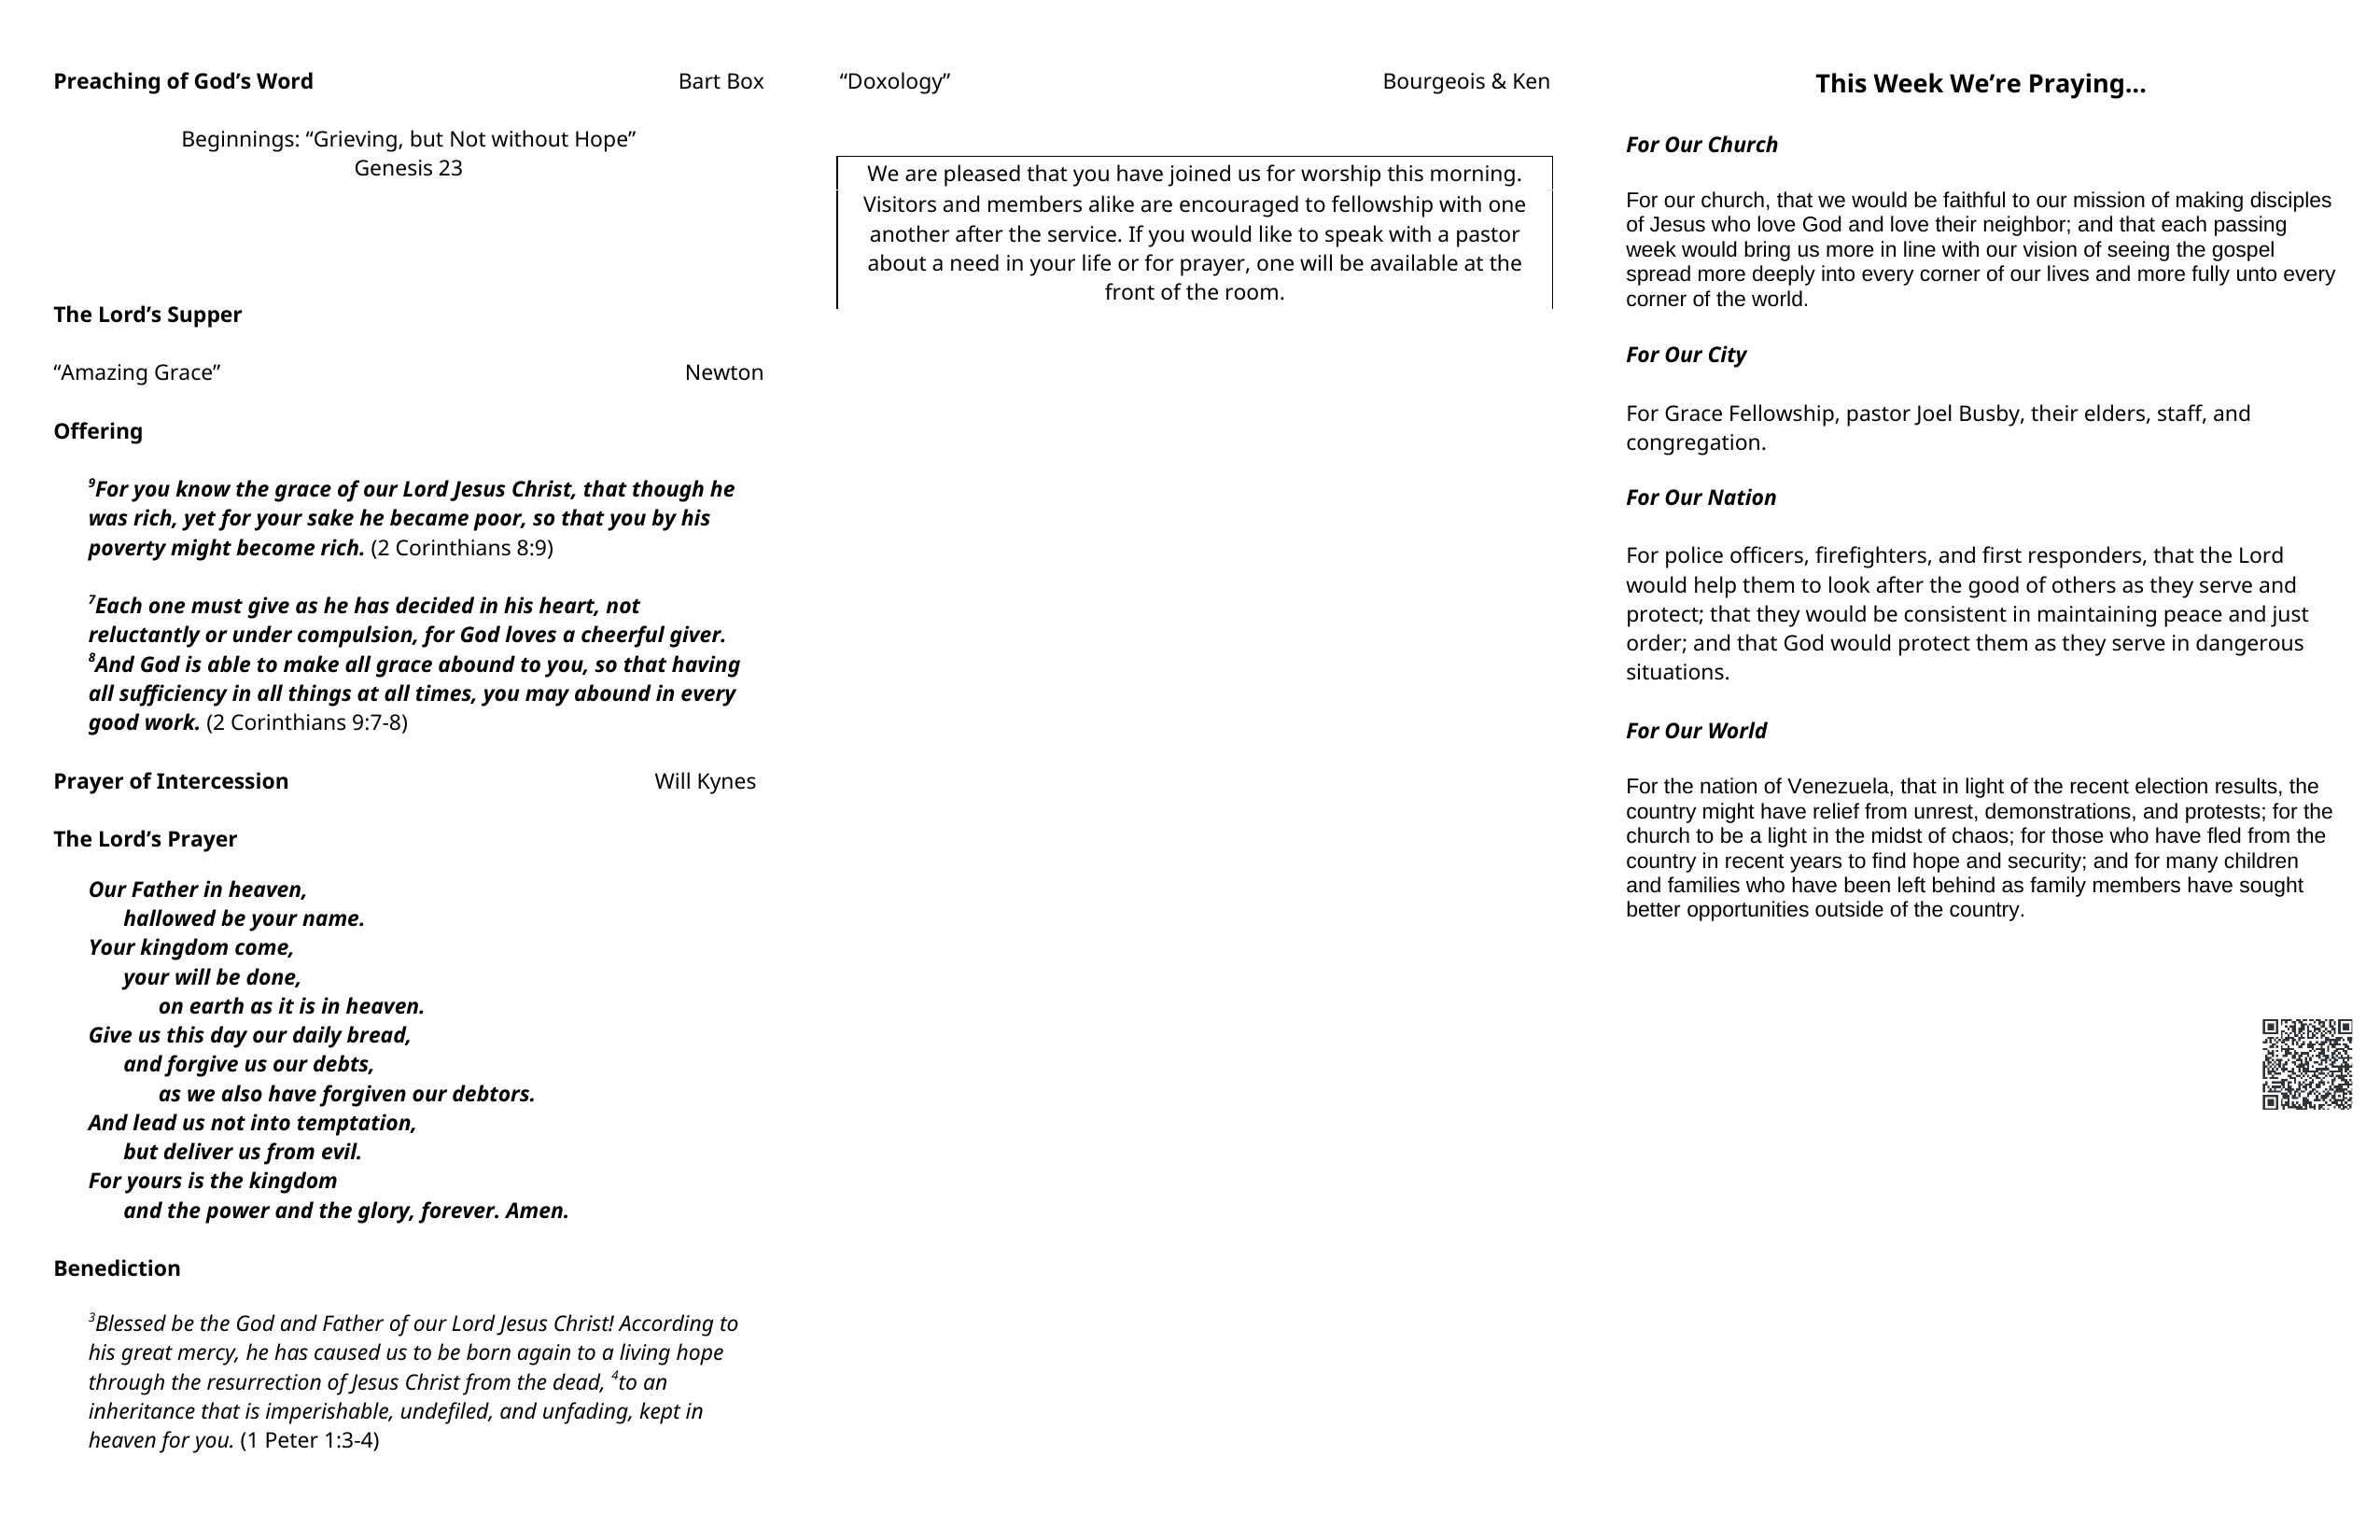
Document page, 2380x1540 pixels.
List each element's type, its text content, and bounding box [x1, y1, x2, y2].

text This Week We’re Praying… [1626, 66, 2336, 100]
text Prayer of Intercession Will Kynes [53, 766, 763, 795]
text For the nation of Venezuela, that in light of the recent election results, the country might have relief from unrest, demonstrations, and protests; for the church to be a light in the midst of chaos; for those who have fled from the country in recent years to find hope and security; and for many children and families who have been left behind as family members have sought better opportunities outside of the country. [1626, 774, 2336, 921]
text For Our World [1626, 716, 2336, 745]
text For Grace Fellowship, pastor Joel Busby, their elders, staff, and congregation. [1626, 399, 2336, 456]
picture [2262, 1019, 2353, 1110]
text 3Blessed be the God and Father of our Lord Jesus Christ! According to his great mercy, he has caused us to be born again to a living hope through the resurrection of Jesus Christ from the dead, 4to an inheritance that is imperishable, undefiled, and unfading, kept in heaven for you. (1 Peter 1:3-4) [88, 1309, 763, 1454]
text “Doxology” Bourgeois & Ken [839, 66, 1550, 95]
text Give us this day our daily bread, [88, 1020, 752, 1049]
text Preaching of God’s Word Bart Box [53, 66, 763, 95]
text hallowed be your name. [88, 903, 752, 932]
text For yours is the kingdom [88, 1166, 752, 1196]
text 9For you know the grace of our Lord Jesus Christ, that though he was rich, yet for your sake he became poor, so that you by his poverty might become rich. (2 Corinthians 8:9) [88, 474, 752, 562]
text We are pleased that you have joined us for worship this morning. [838, 157, 1552, 189]
text The Lord’s Prayer [53, 824, 763, 853]
text Beginnings: “Grieving, but Not without Hope” [53, 124, 763, 153]
text and the power and the glory, forever. Amen. [88, 1196, 752, 1225]
text on earth as it is in heaven. [88, 991, 752, 1020]
text 7Each one must give as he has decided in his heart, not reluctantly or under compulsion, for God loves a cheerful giver. 8And God is able to make all grace abound to you, so that having all sufficiency in all things at all times, you may abound in every good work. (2 Corinthians 9:7-8) [88, 591, 752, 736]
text Offering [53, 416, 763, 445]
text Benediction [53, 1253, 763, 1282]
text but deliver us from evil. [88, 1137, 752, 1166]
text For Our Church [1626, 130, 2336, 159]
text and forgive us our debts, [88, 1049, 752, 1079]
text “Amazing Grace” Newton [53, 357, 752, 386]
text For police officers, firefighters, and first responders, that the Lord would help them to look after the good of others as they serve and protect; that they would be consistent in maintaining peace and just order; and that God would protect them as they serve in dangerous situations. [1626, 540, 2336, 687]
text Visitors and members alike are encouraged to fellowship with one another after the service. If you would like to speak with a pastor about a need in your life or for prayer, one will be available at the front of the room. [837, 189, 1552, 309]
text as we also have forgiven our debtors. [88, 1079, 752, 1108]
text The Lord’s Supper [53, 300, 763, 329]
text Your kingdom come, [88, 932, 752, 962]
text For Our City [1626, 340, 2336, 369]
text your will be done, [88, 962, 752, 991]
text Genesis 23 [53, 153, 763, 183]
text For our church, that we would be faithful to our mission of making disciples of Jesus who love God and love their neighbor; and that each passing week would bring us more in line with our vision of seeing the gospel spread more deeply into every corner of our lives and more fully unto every corner of the world. [1626, 188, 2336, 311]
text And lead us not into temptation, [88, 1108, 752, 1137]
text For Our Nation [1626, 483, 2336, 511]
text Our Father in heaven, [88, 875, 752, 903]
